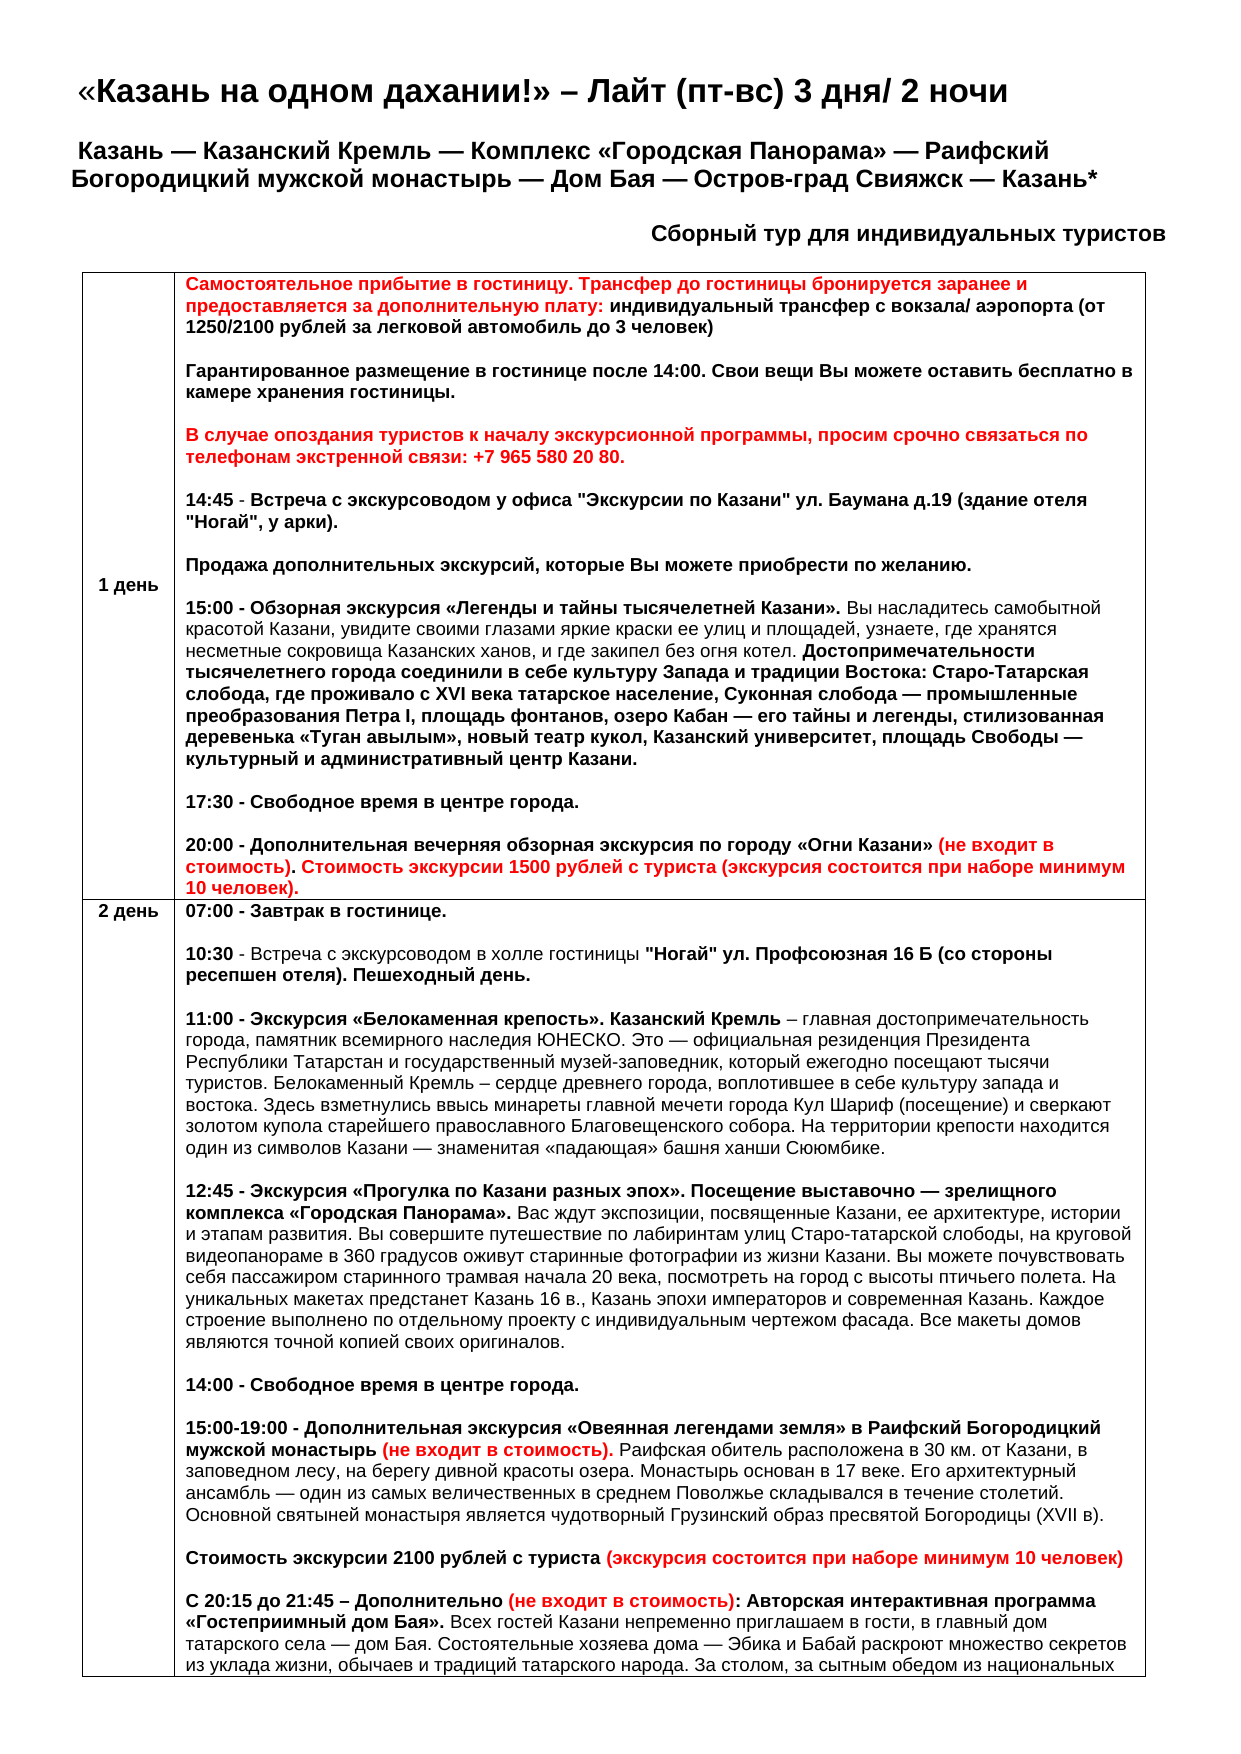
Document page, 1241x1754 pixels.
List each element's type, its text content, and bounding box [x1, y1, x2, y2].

table_header 1 день [83, 273, 174, 898]
table_cell 2 день [83, 900, 174, 1676]
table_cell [175, 900, 1145, 1676]
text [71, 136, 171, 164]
table_header Самостоятельное прибытие в гостиницу. Трансфер до гостиницы бронируется заранее и предоставляется за дополнительную плату: индивидуальный трансфер с вокзала/ аэропорта (от 1250/2100 рублей за легковой автомобиль до 3 человек) Гарантированное размещение в гостинице после 14:00. Свои вещи Вы можете оставить бесплатно в камере хранения гостиницы. В случае опоздания туристов к началу экскурсионной программы, просим срочно связаться по телефонам экстренной связи: +7 965 580 20 80. 14:45 - Встреча с экскурсоводом у офиса "Экскурсии по Казани" ул. Баумана д.19 (здание отеля "Ногай", у арки). Продажа дополнительных экскурсий, которые Вы можете приобрести по желанию. 15:00 - Обзорная экскурсия «Легенды и тайны тысячелетней Казани». Вы насладитесь самобытной красотой Казани, увидите своими глазами яркие краски ее улиц и площадей, узнаете, где хранятся несметные сокровища Казанских ханов, и где закипел без огня котел. Достопримечательности тысячелетнего города соединили в себе культуру Запада и традиции Востока: Старо-Татарская слобода, где проживало с XVI века татарское население, Суконная слобода — промышленные преобразования Петра I, площадь фонтанов, озеро Кабан — его тайны и легенды, стилизованная деревенька «Туган авылым», новый театр кукол, Казанский университет, площадь Свободы — культурный и административный центр Казани. 17:30 - Свободное время в центре города. 20:00 - Дополнительная вечерняя обзорная экскурсия по городу «Огни Казани» (не входит в стоимость). Стоимость экскурсии 1500 рублей с туриста (экскурсия состоится при наборе минимум 10 человек). [175, 273, 1145, 898]
text Сборный тур для индивидуальных туристов [71, 219, 1166, 246]
text «Казань на одном дахании!» – Лайт (пт-вс) 3 дня/ 2 ночи [71, 71, 1166, 109]
